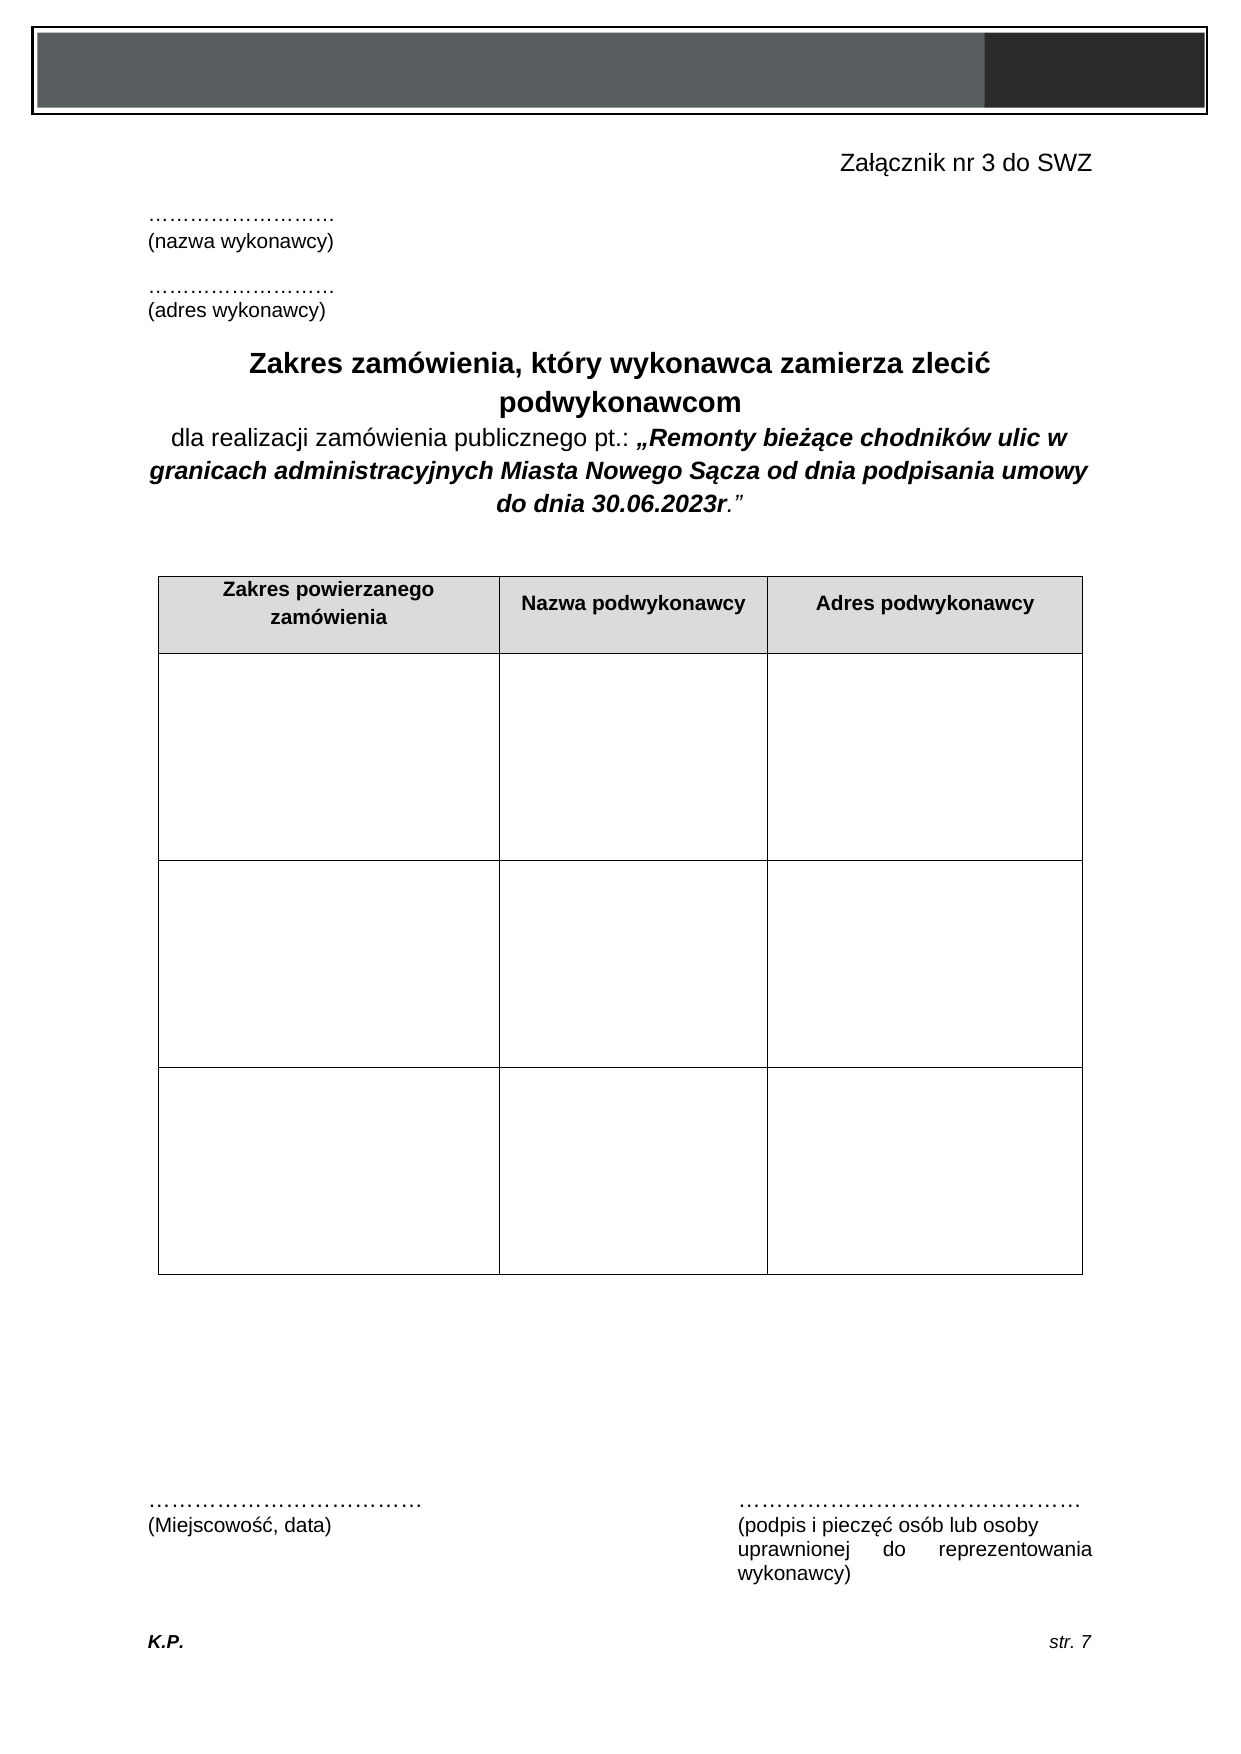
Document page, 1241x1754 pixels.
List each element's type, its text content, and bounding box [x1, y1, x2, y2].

text (nazwa wykonawcy) [148, 229, 1093, 253]
text (adres wykonawcy) [148, 298, 1093, 322]
text ……………………………… ……………………………………… [148, 1486, 1093, 1512]
table_cell [500, 654, 767, 860]
text Zakres zamówienia, który wykonawca zamierza zlecić podwykonawcom [148, 346, 1093, 418]
text Załącznik nr 3 do SWZ [148, 148, 1093, 176]
table_cell [768, 861, 1082, 1067]
table_cell [500, 861, 767, 1067]
text ……………………… [148, 274, 1093, 298]
table_header Zakres powierzanego zamówienia [159, 577, 499, 653]
table_header Nazwa podwykonawcy [500, 577, 767, 653]
table_cell [768, 654, 1082, 860]
text (Miejscowość, data) (podpis i pieczęć osób lub osoby [148, 1512, 1093, 1536]
table_header Adres podwykonawcy [768, 577, 1082, 653]
table_cell [159, 861, 499, 1067]
table_cell [159, 654, 499, 860]
text ……………………… [148, 201, 1093, 225]
table_cell [159, 1068, 499, 1273]
table_cell [768, 1068, 1082, 1273]
text uprawnionej do reprezentowania wykonawcy) [738, 1536, 1093, 1584]
text dla realizacji zamówienia publicznego pt.: „Remonty bieżące chodników ulic w granicach administracyjnych Miasta Nowego Sącza od dnia podpisania umowy do dnia 30.06.2023r.” [148, 423, 1093, 518]
table_cell [500, 1068, 767, 1273]
